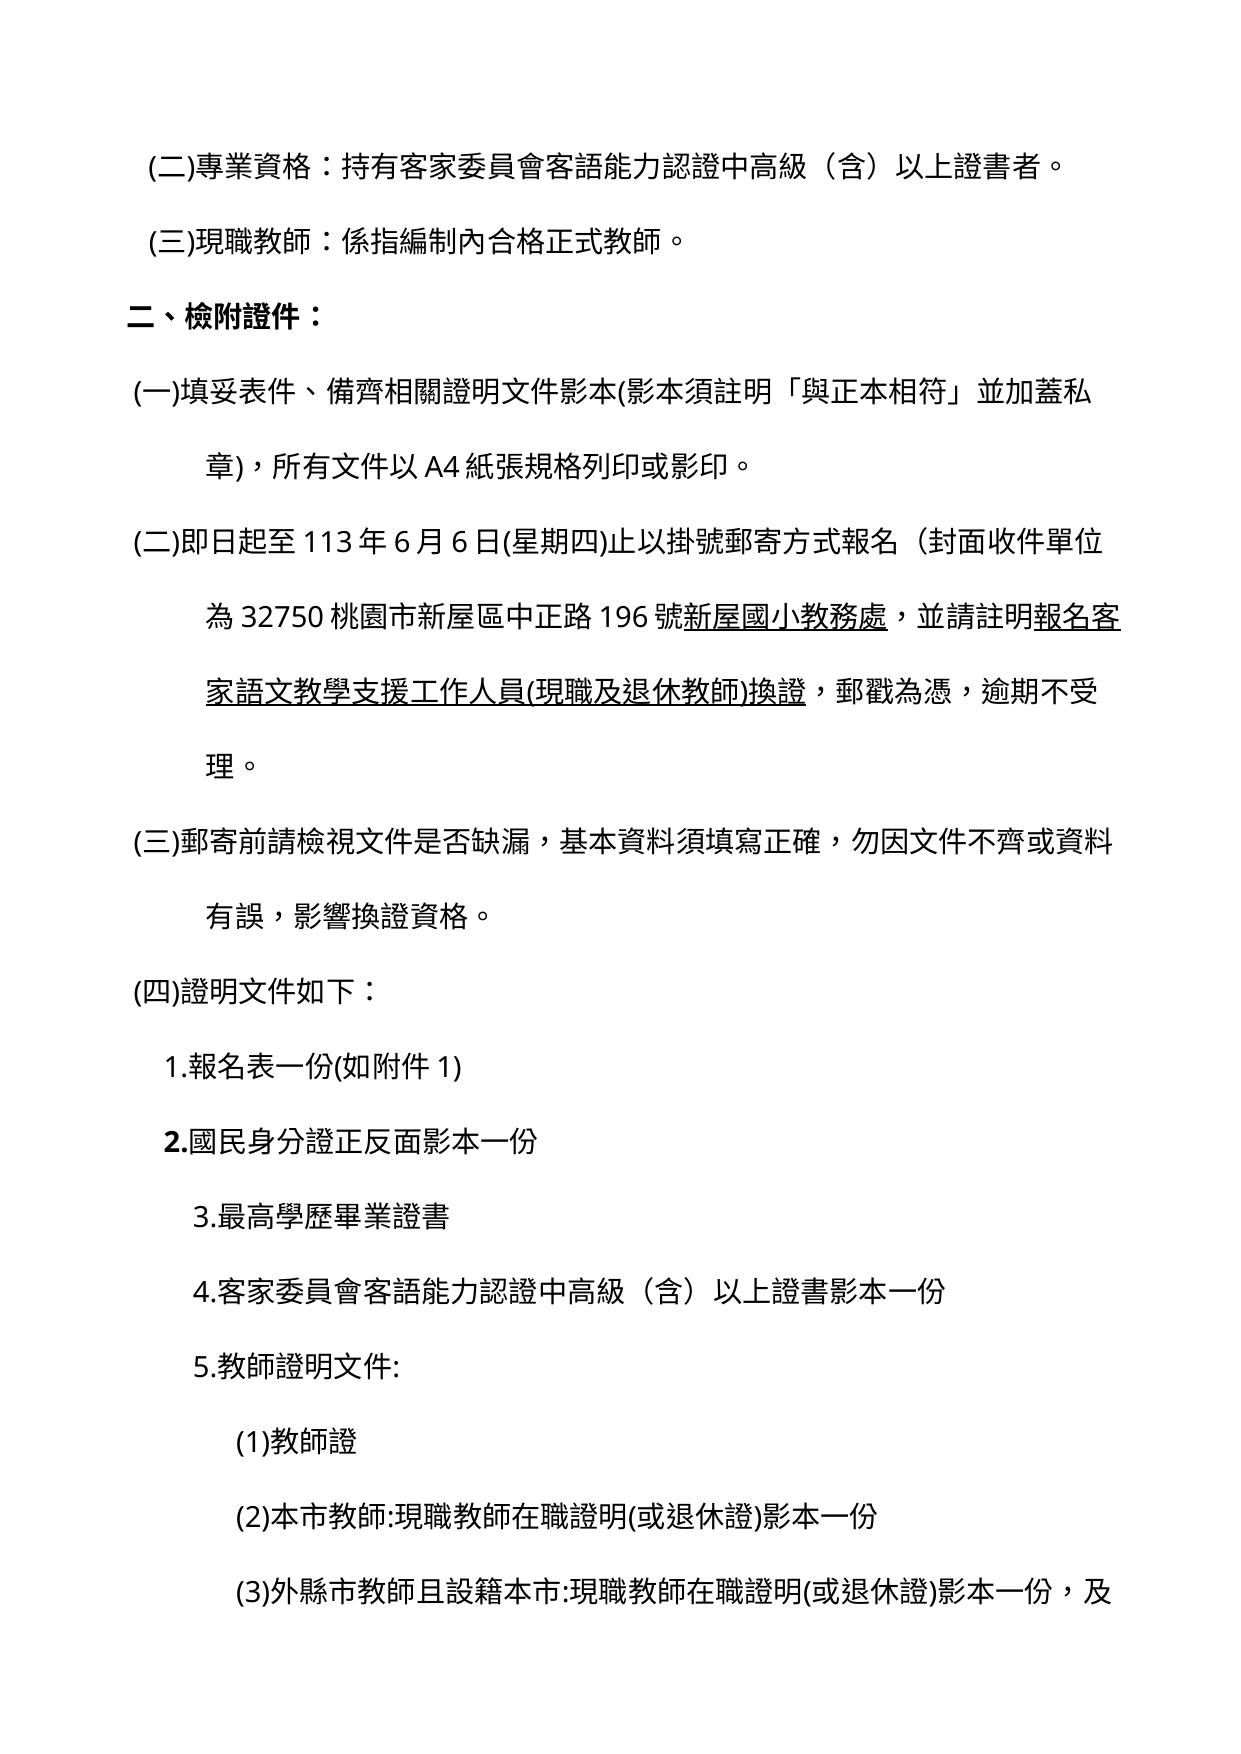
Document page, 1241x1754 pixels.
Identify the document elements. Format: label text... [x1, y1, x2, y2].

text (一)填妥表件、備齊相關證明文件影本(影本須註明「與正本相符」並加蓋私章)，所有文件以A4紙張規格列印或影印。 [118, 352, 1122, 502]
text (2)本市教師:現職教師在職證明(或退休證)影本一份 [236, 1477, 1122, 1552]
text (1)教師證 [236, 1402, 1122, 1477]
text 二、檢附證件： [118, 277, 1122, 352]
text 2.國民身分證正反面影本一份 [118, 1102, 1122, 1177]
text (二)即日起至113年6月6日(星期四)止以掛號郵寄方式報名（封面收件單位為32750桃園市新屋區中正路196號新屋國小教務處，並請註明報名客家語文教學支援工作人員(現職及退休教師)換證，郵戳為憑，逾期不受理。 [118, 502, 1122, 802]
text 4.客家委員會客語能力認證中高級（含）以上證書影本一份 [177, 1252, 1122, 1327]
text 3.最高學歷畢業證書 [177, 1177, 1122, 1252]
text (三)郵寄前請檢視文件是否缺漏，基本資料須填寫正確，勿因文件不齊或資料有誤，影響換證資格。 [118, 802, 1122, 952]
text 5.教師證明文件: [177, 1327, 1122, 1402]
text (三)現職教師：係指編制內合格正式教師。 [118, 202, 1122, 277]
text 1.報名表一份(如附件1) [118, 1027, 1122, 1102]
text (二)專業資格：持有客家委員會客語能力認證中高級（含）以上證書者。 [118, 127, 1122, 202]
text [236, 1552, 1122, 1627]
text (四)證明文件如下： [118, 952, 1122, 1027]
